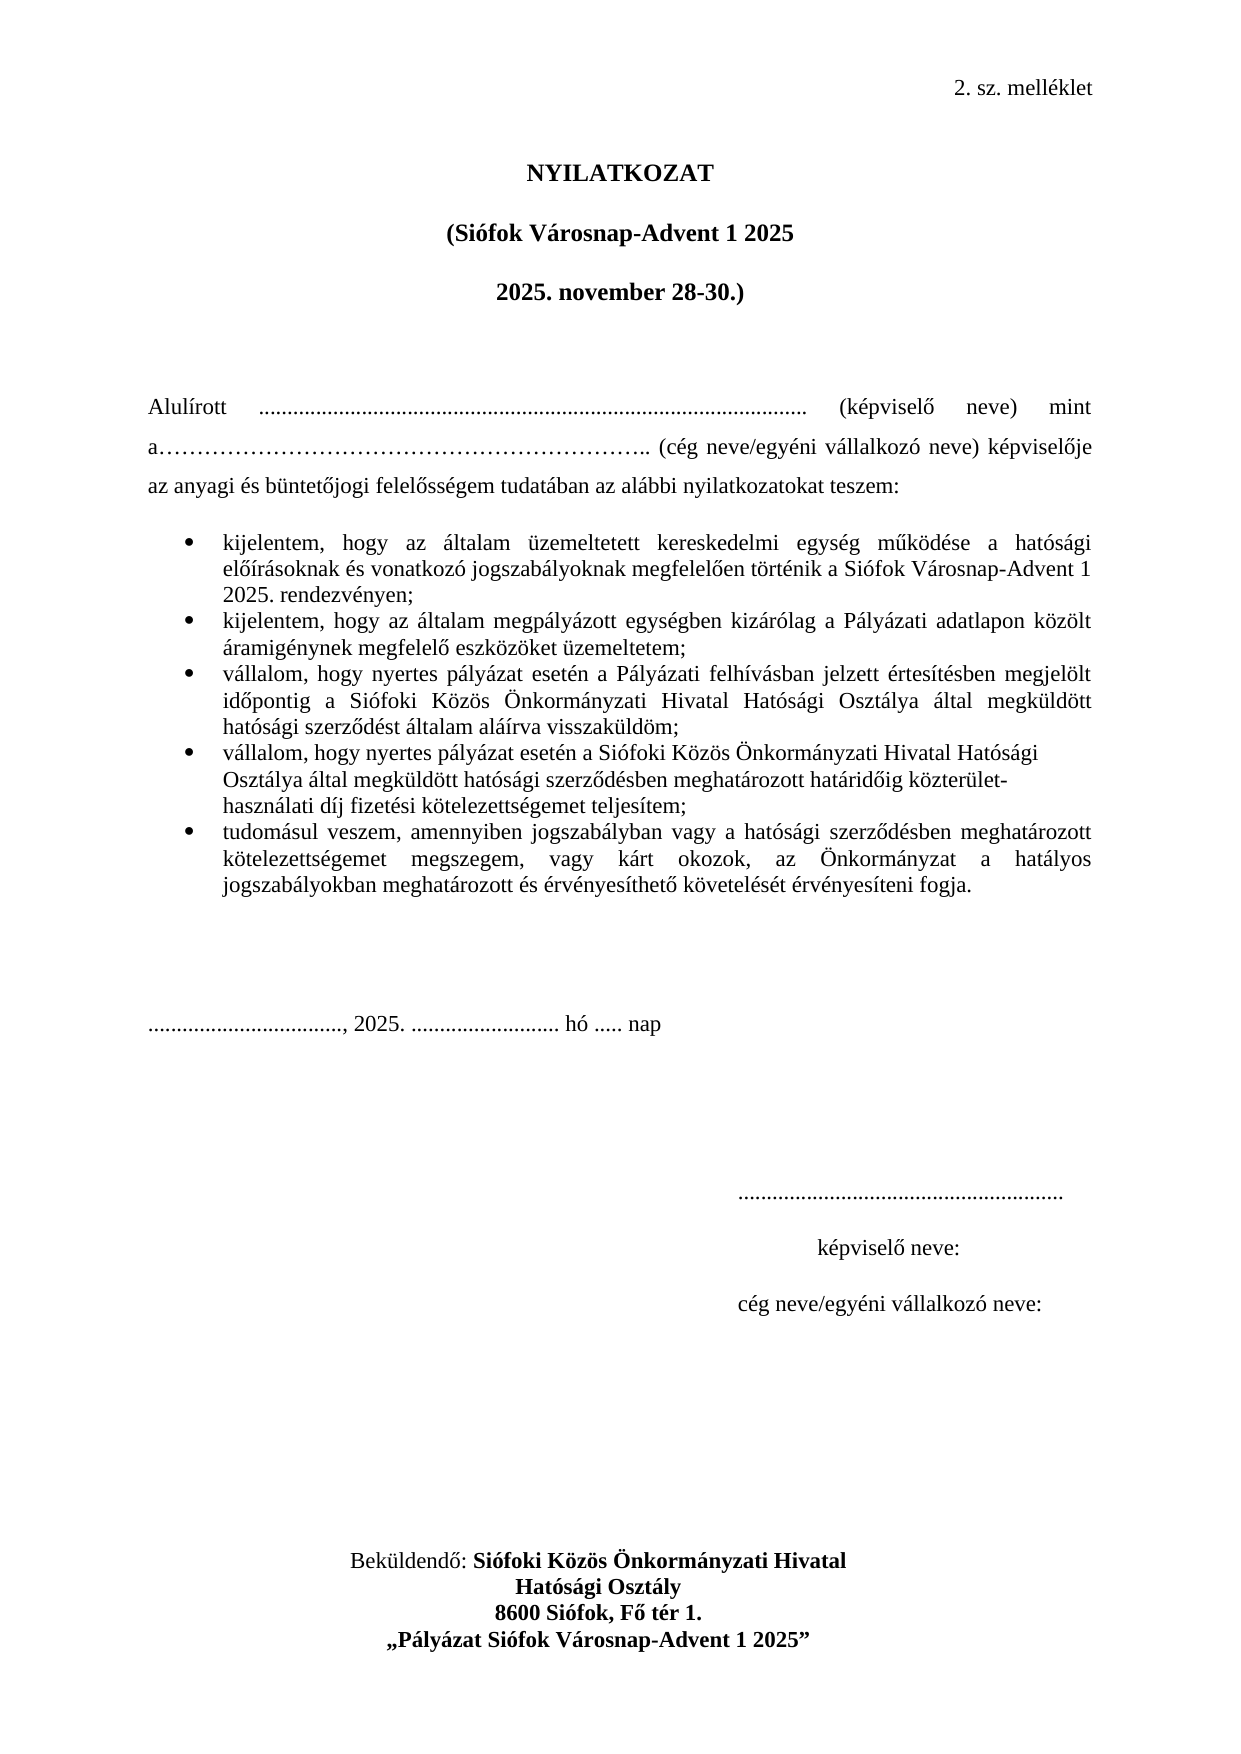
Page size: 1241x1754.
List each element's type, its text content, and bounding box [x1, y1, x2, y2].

list tudomásul veszem, amennyiben jogszabályban vagy a hatósági szerződésben meghatározott kötelezettségemet megszegem, vagy kárt okozok, az Önkormányzat a hatályos jogszabályokban meghatározott és érvényesíthető követelését érvényesíteni fogja. [185, 818, 1093, 897]
list vállalom, hogy nyertes pályázat esetén a Pályázati felhívásban jelzett értesítésben megjelölt időpontig a Siófoki Közös Önkormányzati Hivatal Hatósági Osztálya által megküldött hatósági szerződést általam aláírva visszaküldöm; [185, 660, 1093, 739]
text képviselő neve: [148, 1234, 1093, 1261]
list vállalom, hogy nyertes pályázat esetén a Siófoki Közös Önkormányzati Hivatal Hatósági Osztálya által megküldött hatósági szerződésben meghatározott határidőig közterület-használati díj fizetési kötelezettségemet teljesítem; [185, 739, 1093, 818]
list kijelentem, hogy az általam megpályázott egységben kizárólag a Pályázati adatlapon közölt áramigénynek megfelelő eszközöket üzemeltetem; [185, 608, 1093, 660]
text cég neve/egyéni vállalkozó neve: [148, 1291, 1093, 1317]
text 2025. november 28-30.) [148, 277, 1093, 306]
text Alulírott ................................................................................................ (képviselő neve) mint a……………………………………………………….. (cég neve/egyéni vállalkozó neve) képviselője az anyagi és büntetőjogi felelősségem tudatában az alábbi nyilatkozatokat teszem: [148, 393, 1093, 499]
text .................................., 2025. .......................... hó ..... nap [148, 1010, 1093, 1036]
text (Siófok Városnap-Advent 1 2025 [148, 218, 1093, 246]
text ......................................................... [664, 1178, 1093, 1204]
list kijelentem, hogy az általam üzemeltetett kereskedelmi egység működése a hatósági előírásoknak és vonatkozó jogszabályoknak megfelelően történik a Siófok Városnap-Advent 1 2025. rendezvényen; [185, 528, 1093, 608]
text NYILATKOZAT [148, 158, 1093, 187]
